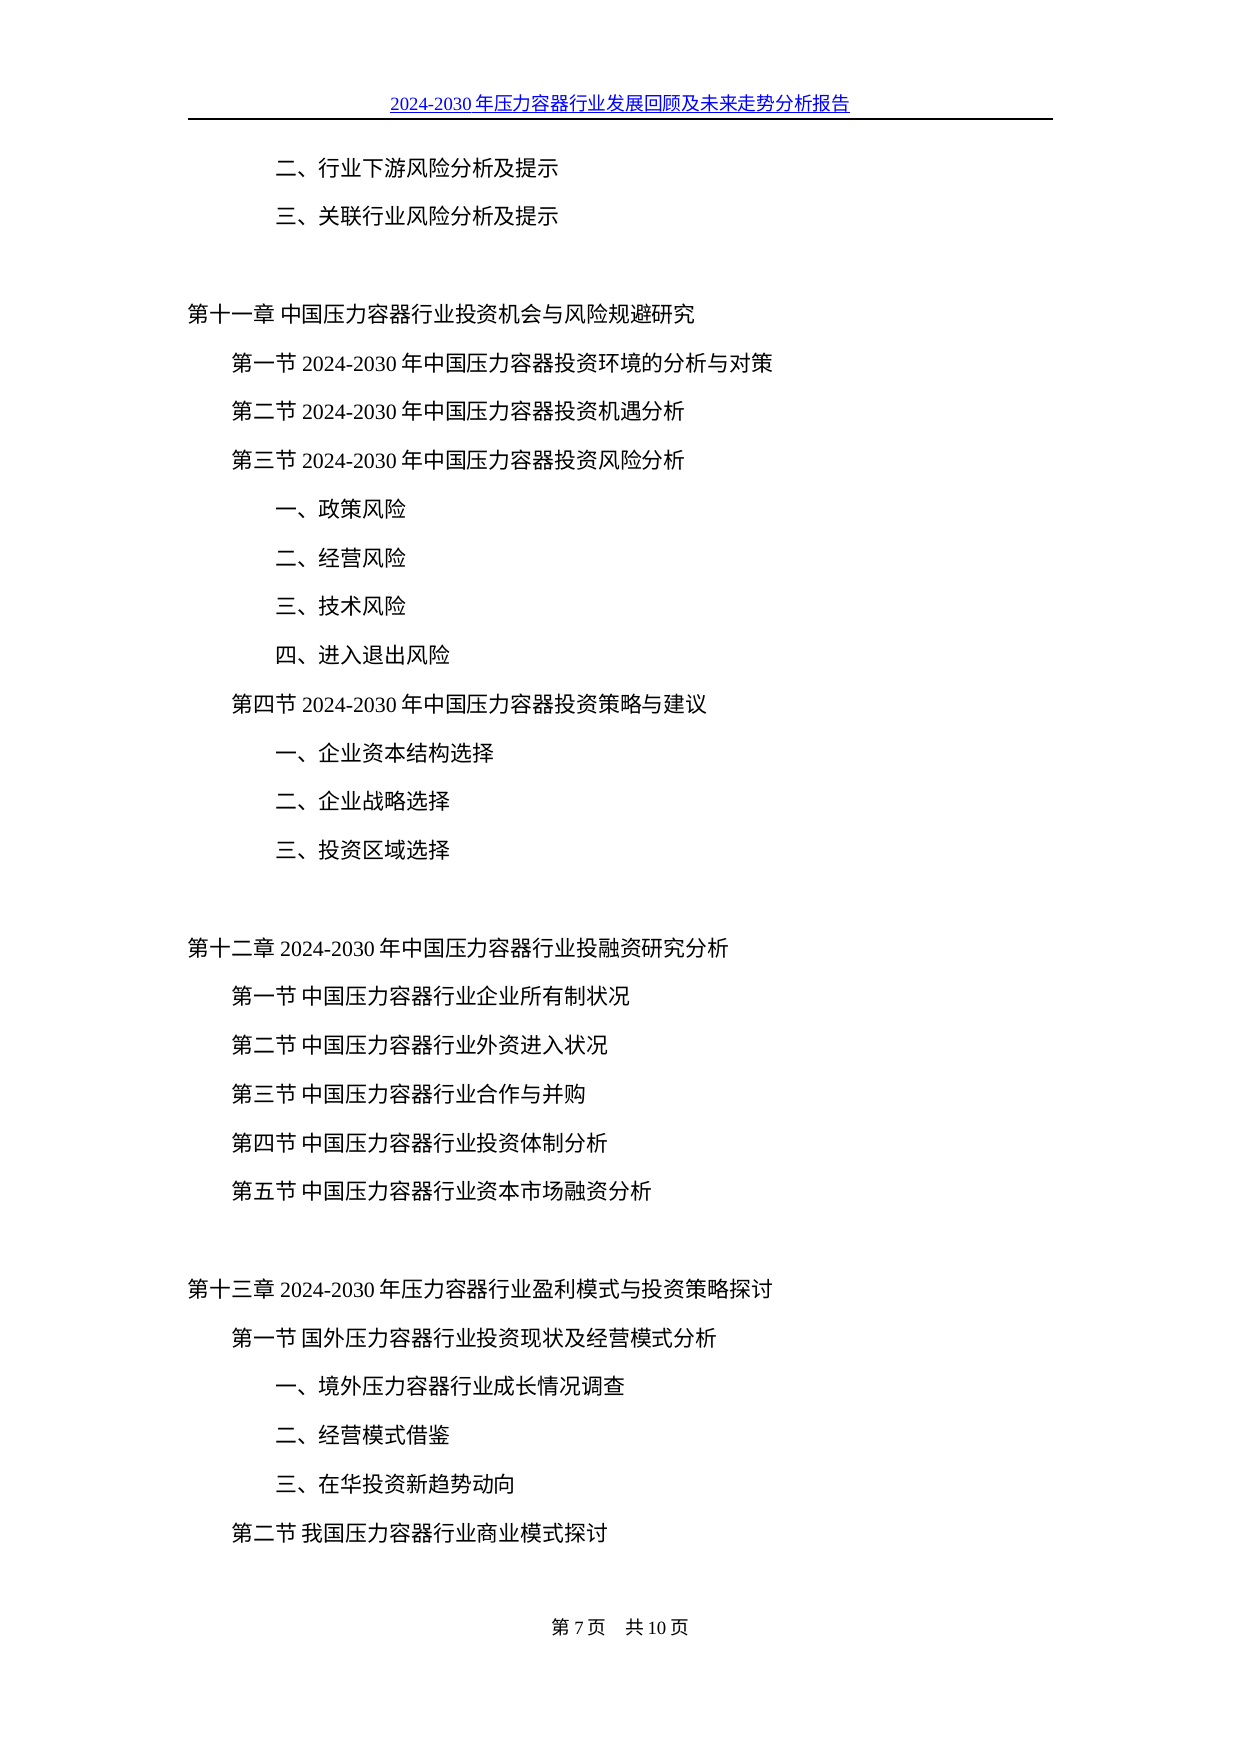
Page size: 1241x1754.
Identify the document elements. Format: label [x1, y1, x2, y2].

text [187, 150, 1053, 1548]
